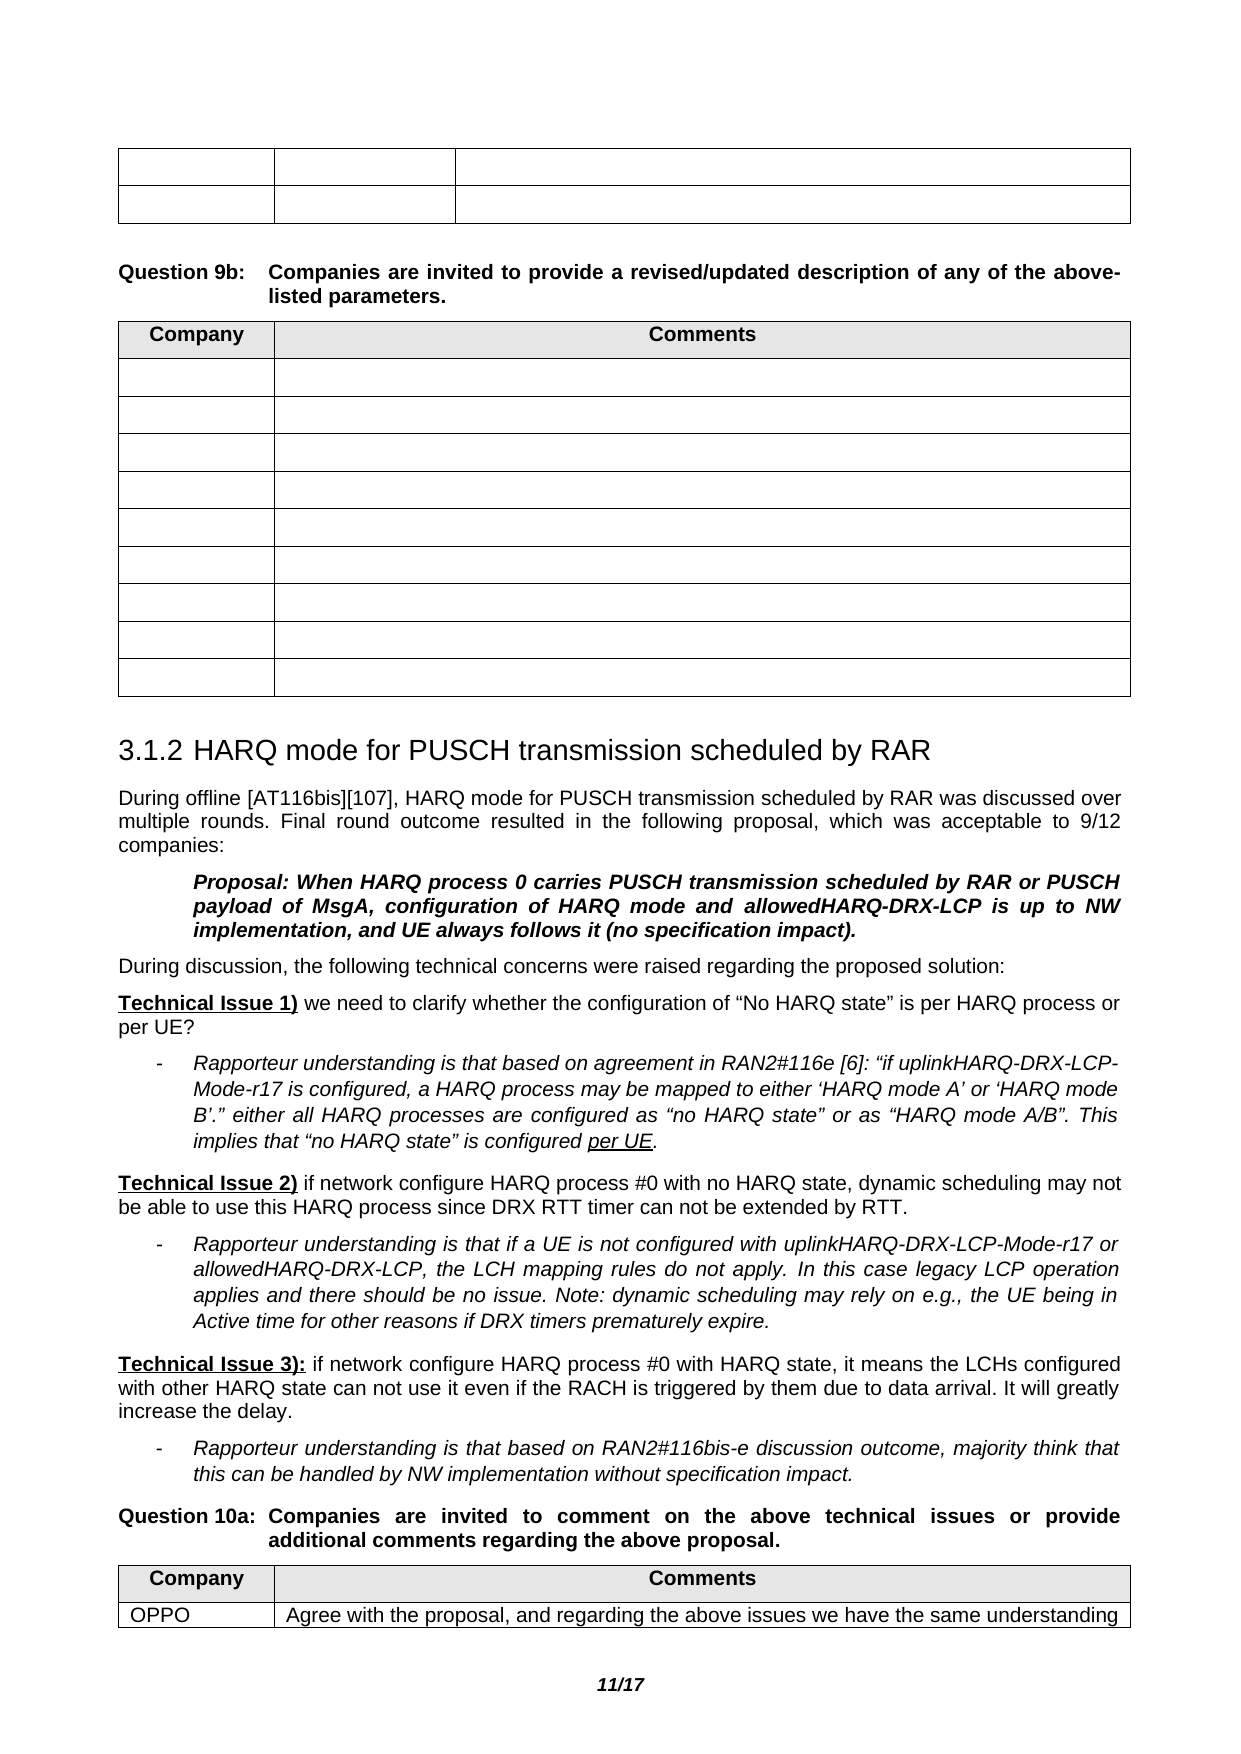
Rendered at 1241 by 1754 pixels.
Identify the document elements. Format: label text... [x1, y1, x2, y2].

text Technical Issue 2) if network configure HARQ process #0 with no HARQ state, dynamic scheduling may not be able to use this HARQ process since DRX RTT timer can not be extended by RTT. [118, 1171, 1122, 1219]
table_cell [456, 186, 1130, 223]
table_cell [119, 547, 274, 583]
text Proposal: When HARQ process 0 carries PUSCH transmission scheduled by RAR or PUSCH payload of MsgA, configuration of HARQ mode and allowedHARQ-DRX-LCP is up to NW implementation, and UE always follows it (no specification impact). [193, 870, 1122, 942]
table_header Company [119, 322, 274, 358]
table_cell [275, 509, 1130, 546]
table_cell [275, 1603, 1130, 1627]
table_cell [275, 186, 455, 223]
table_cell [119, 472, 274, 508]
text Technical Issue 1) we need to clarify whether the configuration of “No HARQ state” is per HARQ process or per UE? [118, 991, 1122, 1038]
table_header Comments [275, 322, 1130, 358]
list Rapporteur understanding is that if a UE is not configured with uplinkHARQ-DRX-LCP-Mode-r17 or allowedHARQ-DRX-LCP, the LCH mapping rules do not apply. In this case legacy LCP operation applies and there should be no issue. Note: dynamic scheduling may rely on e.g., the UE being in Active time for other reasons if DRX timers prematurely expire. [156, 1231, 1122, 1333]
table_cell [275, 359, 1130, 396]
table_cell [275, 434, 1130, 471]
list Rapporteur understanding is that based on RAN2#116bis-e discussion outcome, majority think that this can be handled by NW implementation without specification impact. [156, 1436, 1122, 1486]
table_cell [119, 149, 274, 185]
text Technical Issue 3): if network configure HARQ process #0 with HARQ state, it means the LCHs configured with other HARQ state can not use it even if the RACH is triggered by them due to data arrival. It will greatly increase the delay. [118, 1351, 1122, 1423]
list Rapporteur understanding is that based on agreement in RAN2#116e [6]: “if uplinkHARQ-DRX-LCP-Mode-r17 is configured, a HARQ process may be mapped to either ‘HARQ mode A’ or ‘HARQ mode B’.” either all HARQ processes are configured as “no HARQ state” or as “HARQ mode A/B”. This implies that “no HARQ state” is configured per UE. [156, 1051, 1122, 1152]
table_cell [119, 186, 274, 223]
table_cell [119, 622, 274, 658]
text Question 9b: Companies are invited to provide a revised/updated description of any of the above- listed parameters. [118, 260, 1122, 308]
table_cell [275, 149, 455, 185]
table_cell [119, 434, 274, 471]
table_cell [275, 397, 1130, 433]
text Question 10a: Companies are invited to comment on the above technical issues or provide additional comments regarding the above proposal. [118, 1504, 1122, 1552]
table_cell [456, 149, 1130, 185]
table_cell [275, 584, 1130, 621]
table_cell [119, 359, 274, 396]
text During discussion, the following technical concerns were raised regarding the proposed solution: [118, 954, 1122, 978]
table_cell [119, 659, 274, 696]
subtitle HARQ mode for PUSCH transmission scheduled by RAR [118, 733, 1122, 767]
text During offline [AT116bis][107], HARQ mode for PUSCH transmission scheduled by RAR was discussed over multiple rounds. Final round outcome resulted in the following proposal, which was acceptable to 9/12 companies: [118, 785, 1122, 857]
table_cell OPPO [119, 1603, 274, 1627]
table_cell [119, 584, 274, 621]
table_cell [275, 622, 1130, 658]
table_cell [275, 472, 1130, 508]
table_cell [119, 509, 274, 546]
table_cell [275, 659, 1130, 696]
table_header Comments [275, 1566, 1130, 1602]
table_cell [119, 397, 274, 433]
table_header Company [119, 1566, 274, 1602]
table_cell [275, 547, 1130, 583]
